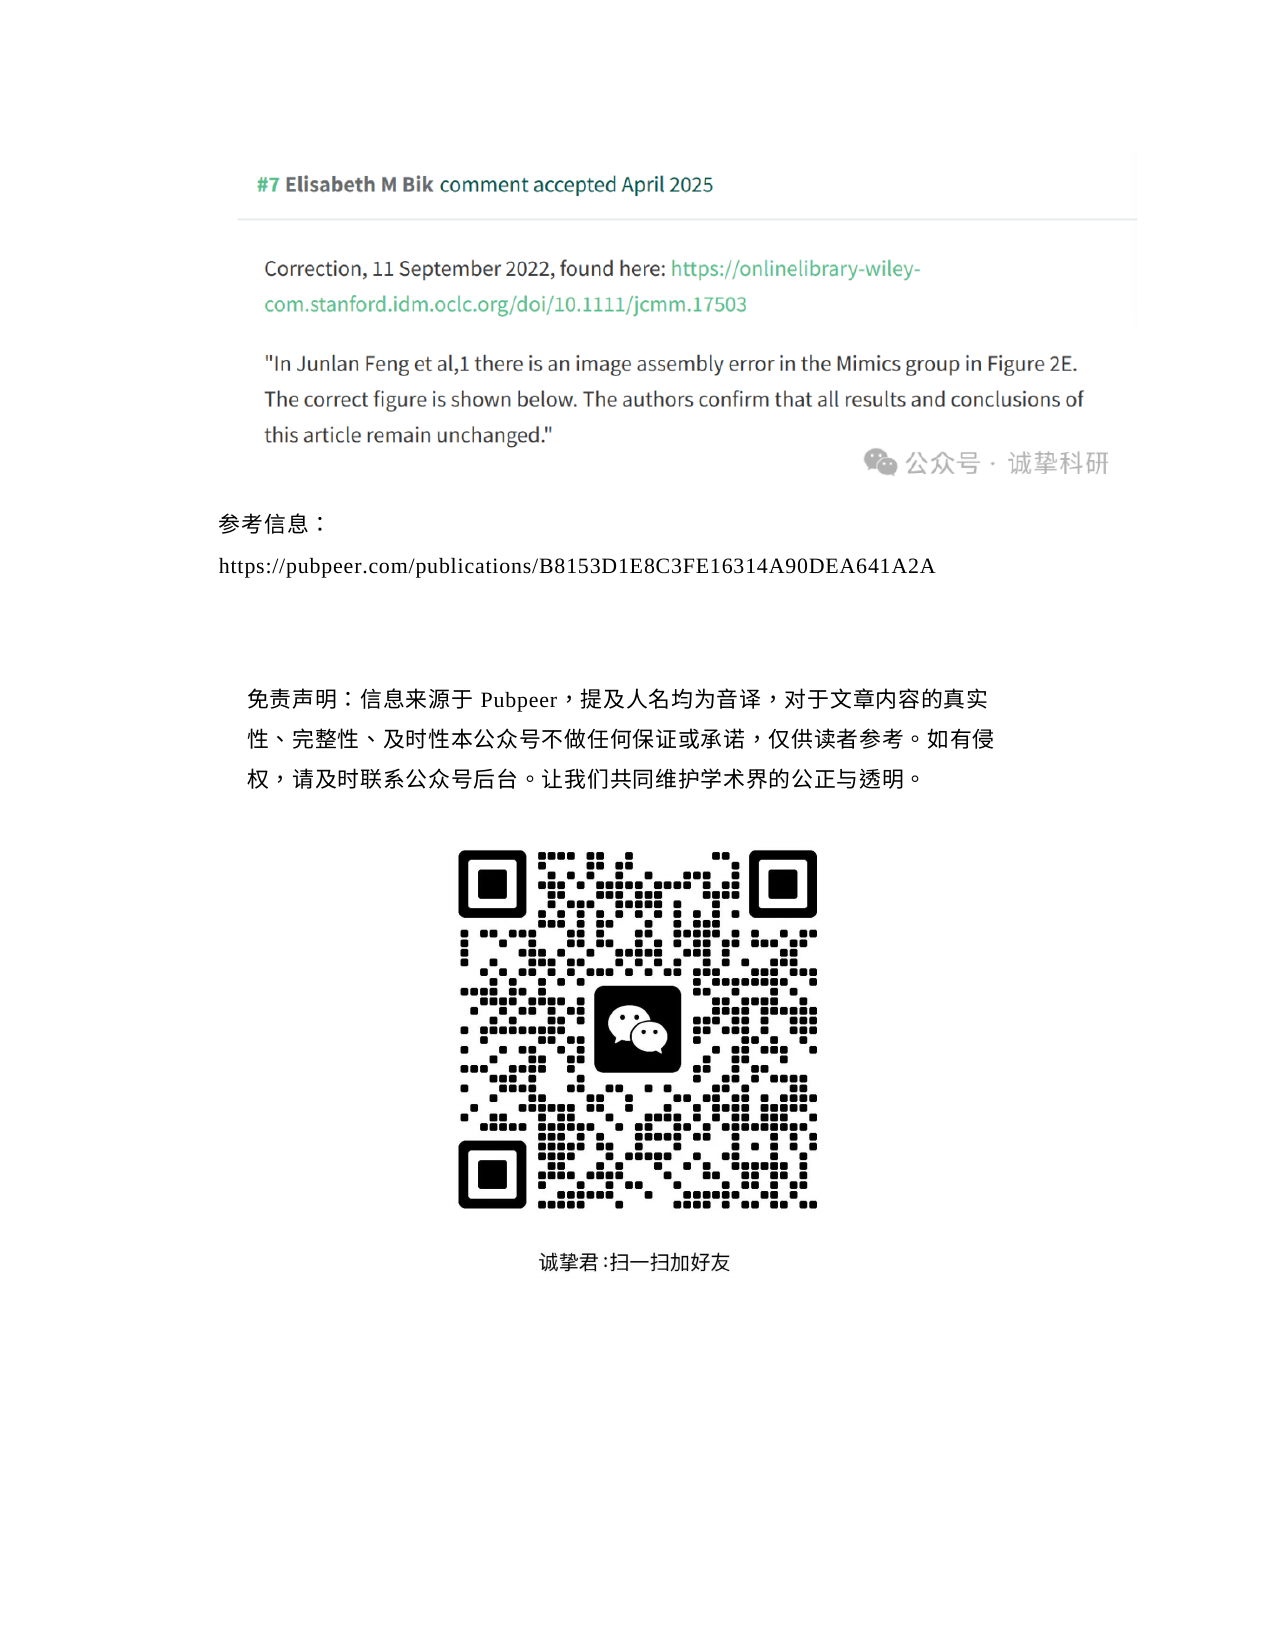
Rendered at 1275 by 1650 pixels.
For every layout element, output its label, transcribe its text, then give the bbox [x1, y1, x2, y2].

picture [391, 809, 884, 1302]
text 参考信息： [219, 498, 1056, 538]
text 免责声明：信息来源于 Pubpeer，提及人名均为音译，对于文章内容的真实性、完整性、及时性本公众号不做任何保证或承诺，仅供读者参考。如有侵权，请及时联系公众号后台。让我们共同维护学术界的公正与透明。 [247, 674, 1028, 794]
text https://pubpeer.com/publications/B8153D1E8C3FE16314A90DEA641A2A [219, 538, 1056, 578]
picture [237, 150, 1138, 499]
